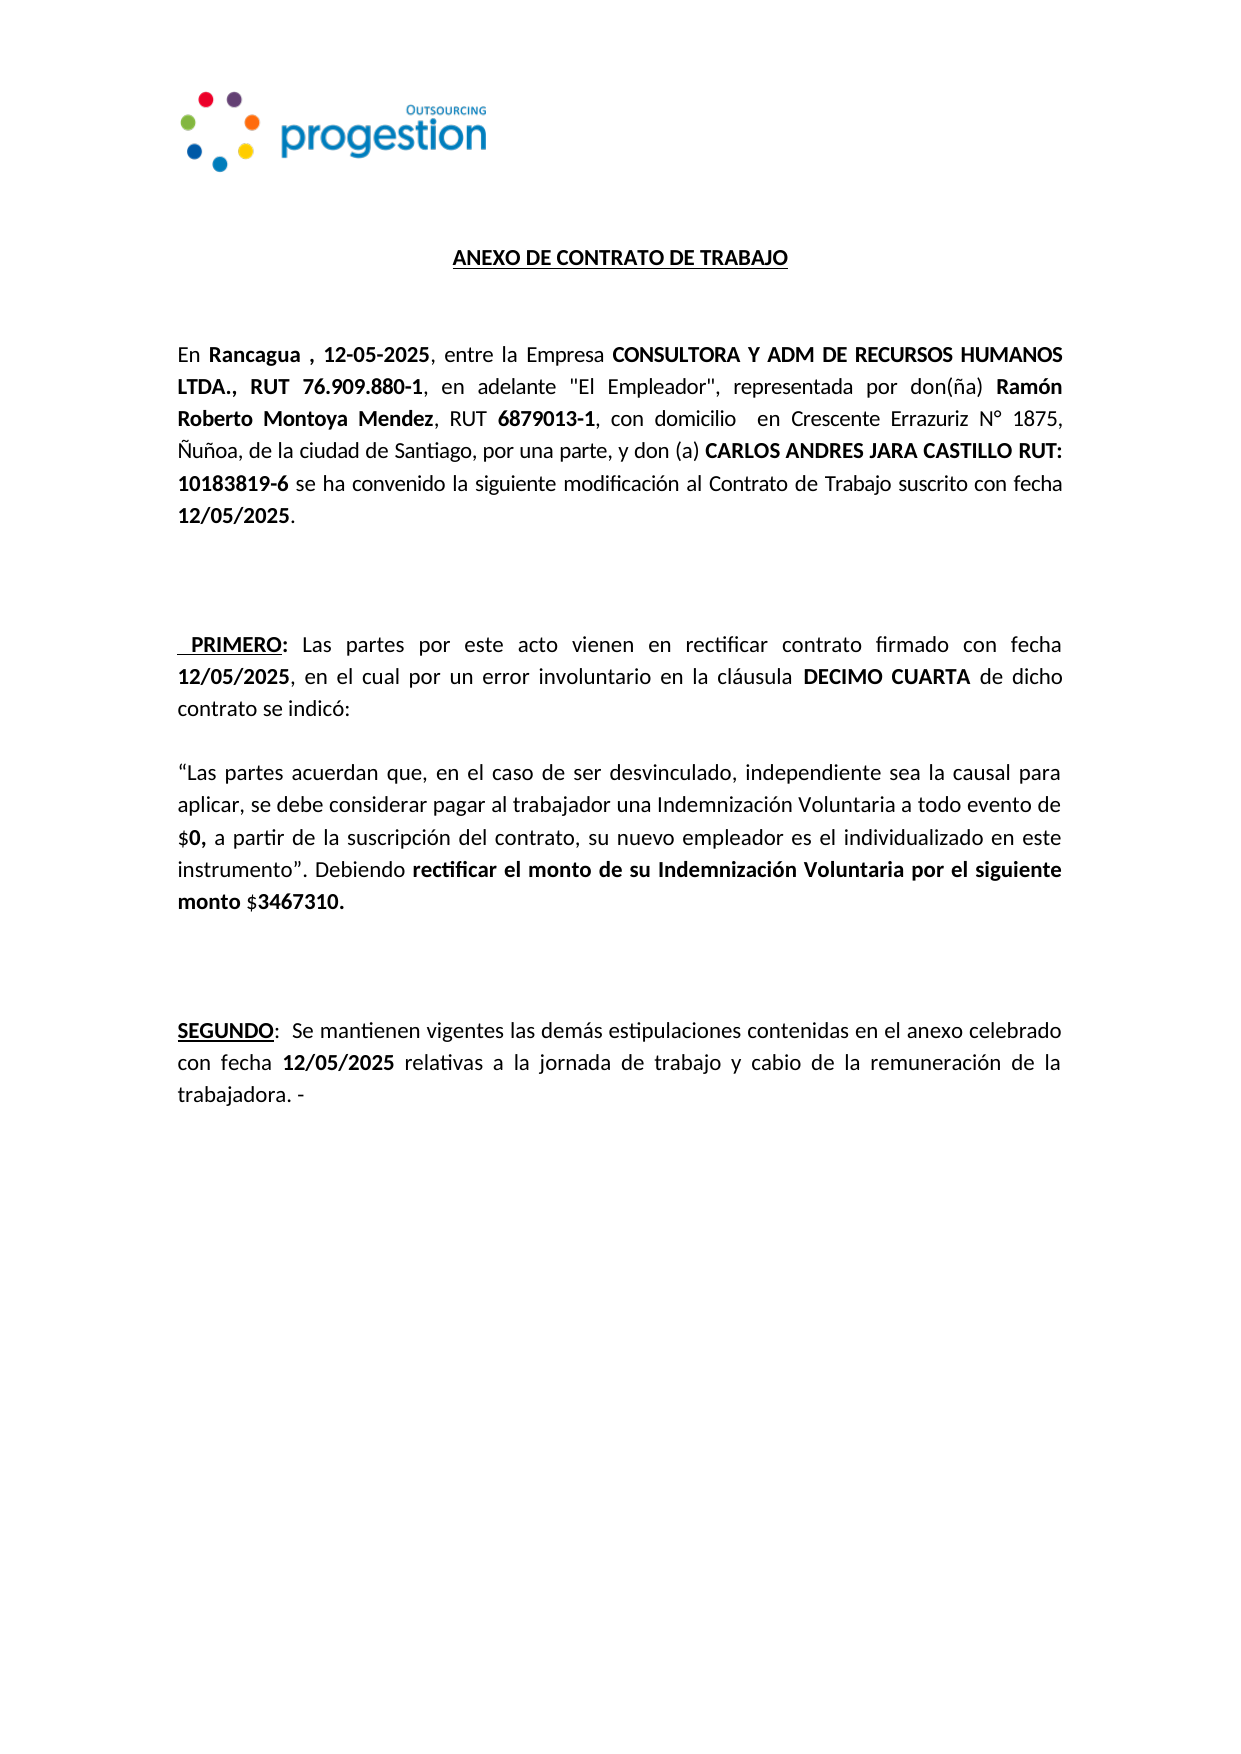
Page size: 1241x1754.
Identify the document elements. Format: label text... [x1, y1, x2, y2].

text SEGUNDO: Se mantienen vigentes las demás estipulaciones contenidas en el anexo celebrado con fecha 12/05/2025 relativas a la jornada de trabajo y cabio de la remuneración de la trabajadora. - [177, 1016, 1063, 1108]
text En Rancagua , 12-05-2025, entre la Empresa CONSULTORA Y ADM DE RECURSOS HUMANOS LTDA., RUT 76.909.880-1, en adelante "El Empleador", representada por don(ña) Ramón Roberto Montoya Mendez, RUT 6879013-1, con domicilio en Crescente Errazuriz N° 1875, Ñuñoa, de la ciudad de Santiago, por una parte, y don (a) CARLOS ANDRES JARA CASTILLO RUT: 10183819-6 se ha convenido la siguiente modificación al Contrato de Trabajo suscrito con fecha 12/05/2025. [177, 340, 1063, 529]
text PRIMERO: Las partes por este acto vienen en rectificar contrato firmado con fecha 12/05/2025, en el cual por un error involuntario en la cláusula DECIMO CUARTA de dicho contrato se indicó: [177, 630, 1063, 722]
picture [177, 73, 490, 191]
text “Las partes acuerdan que, en el caso de ser desvinculado, independiente sea la causal para aplicar, se debe considerar pagar al trabajador una Indemnización Voluntaria a todo evento de $0, a partir de la suscripción del contrato, su nuevo empleador es el individualizado en este instrumento”. Debiendo rectificar el monto de su Indemnización Voluntaria por el siguiente monto $3467310. [177, 758, 1063, 915]
subtitle ANEXO DE CONTRATO DE TRABAJO [177, 243, 1063, 271]
